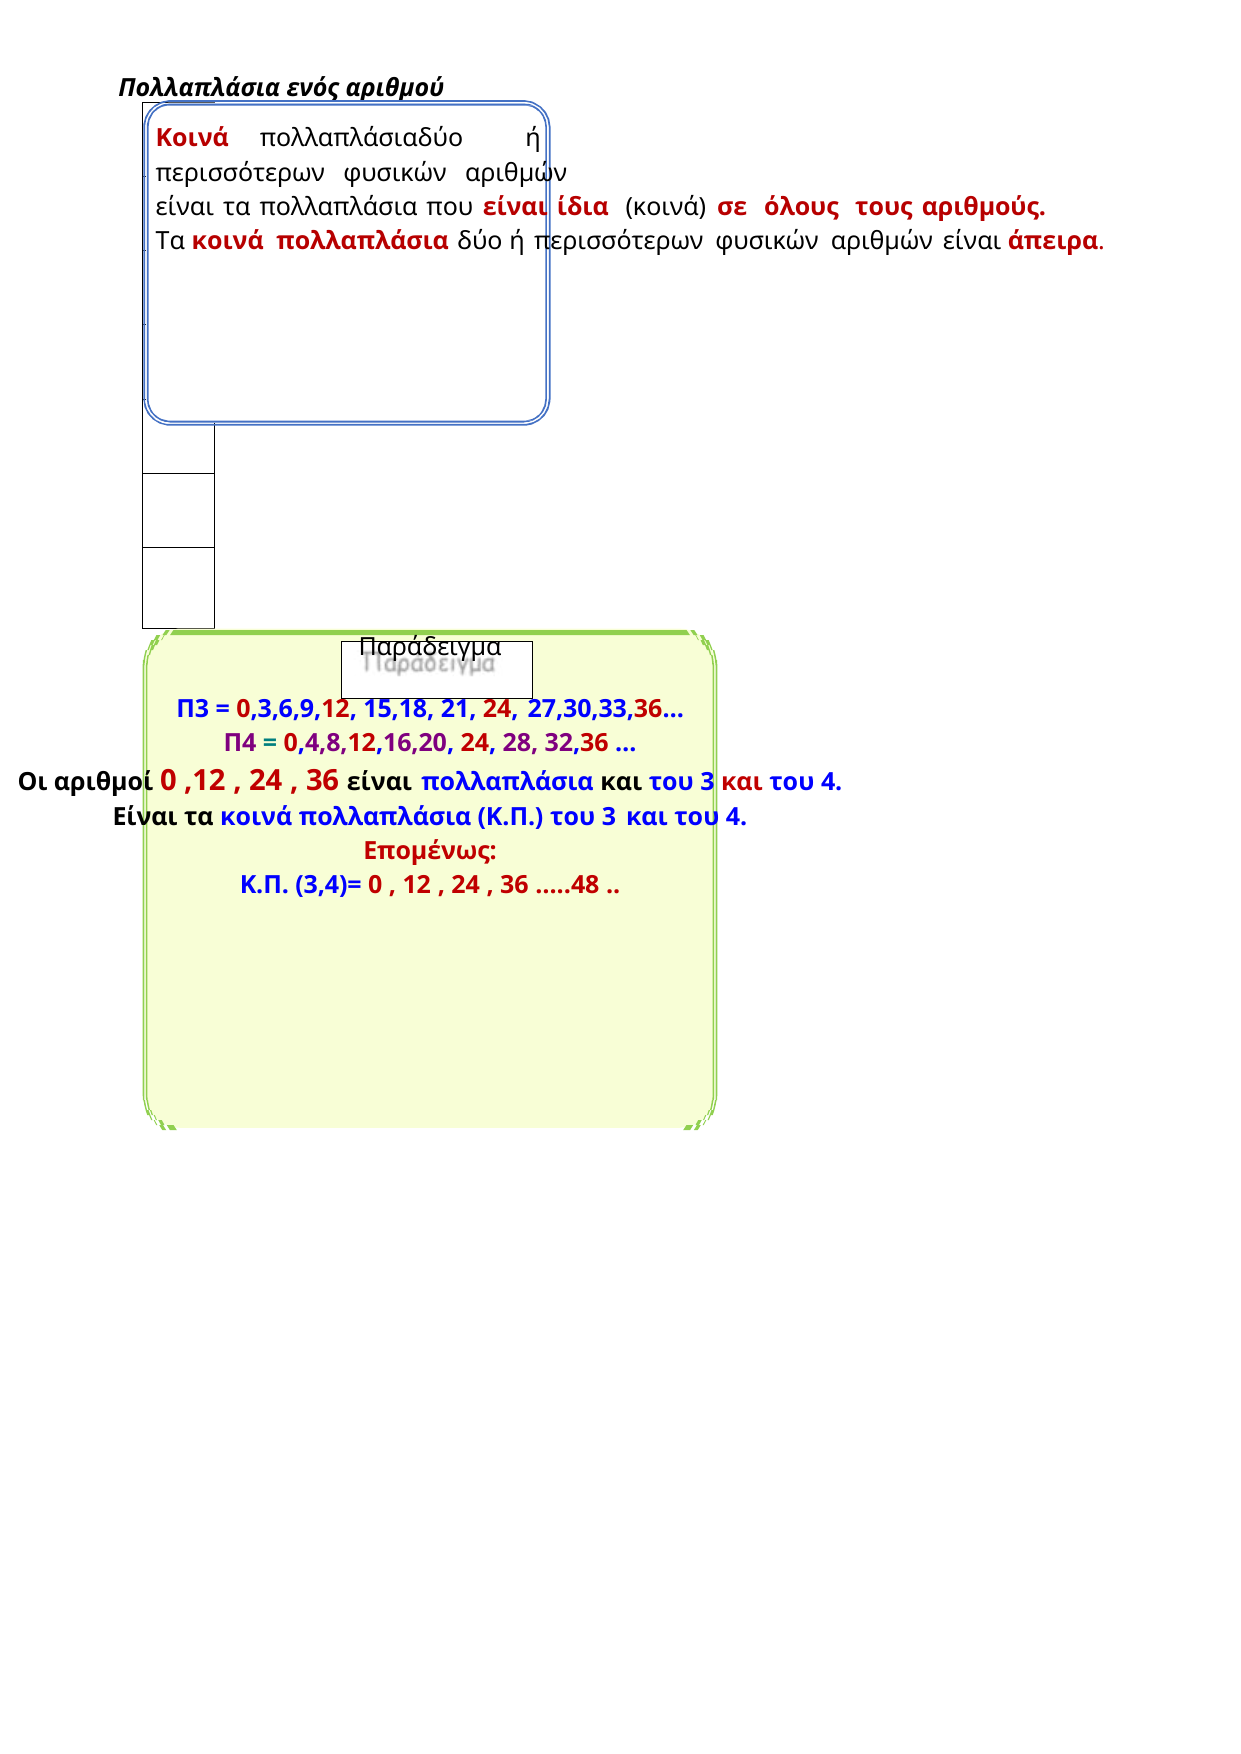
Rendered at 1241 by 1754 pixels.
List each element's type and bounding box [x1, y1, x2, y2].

picture [380, 643, 387, 653]
picture [474, 642, 481, 653]
picture [143, 404, 214, 473]
picture [143, 548, 214, 628]
picture [395, 643, 402, 653]
picture [460, 642, 467, 652]
picture [410, 643, 417, 653]
picture [143, 103, 156, 121]
picture [426, 645, 433, 653]
picture [143, 474, 214, 547]
picture [490, 643, 497, 653]
picture [342, 642, 532, 698]
